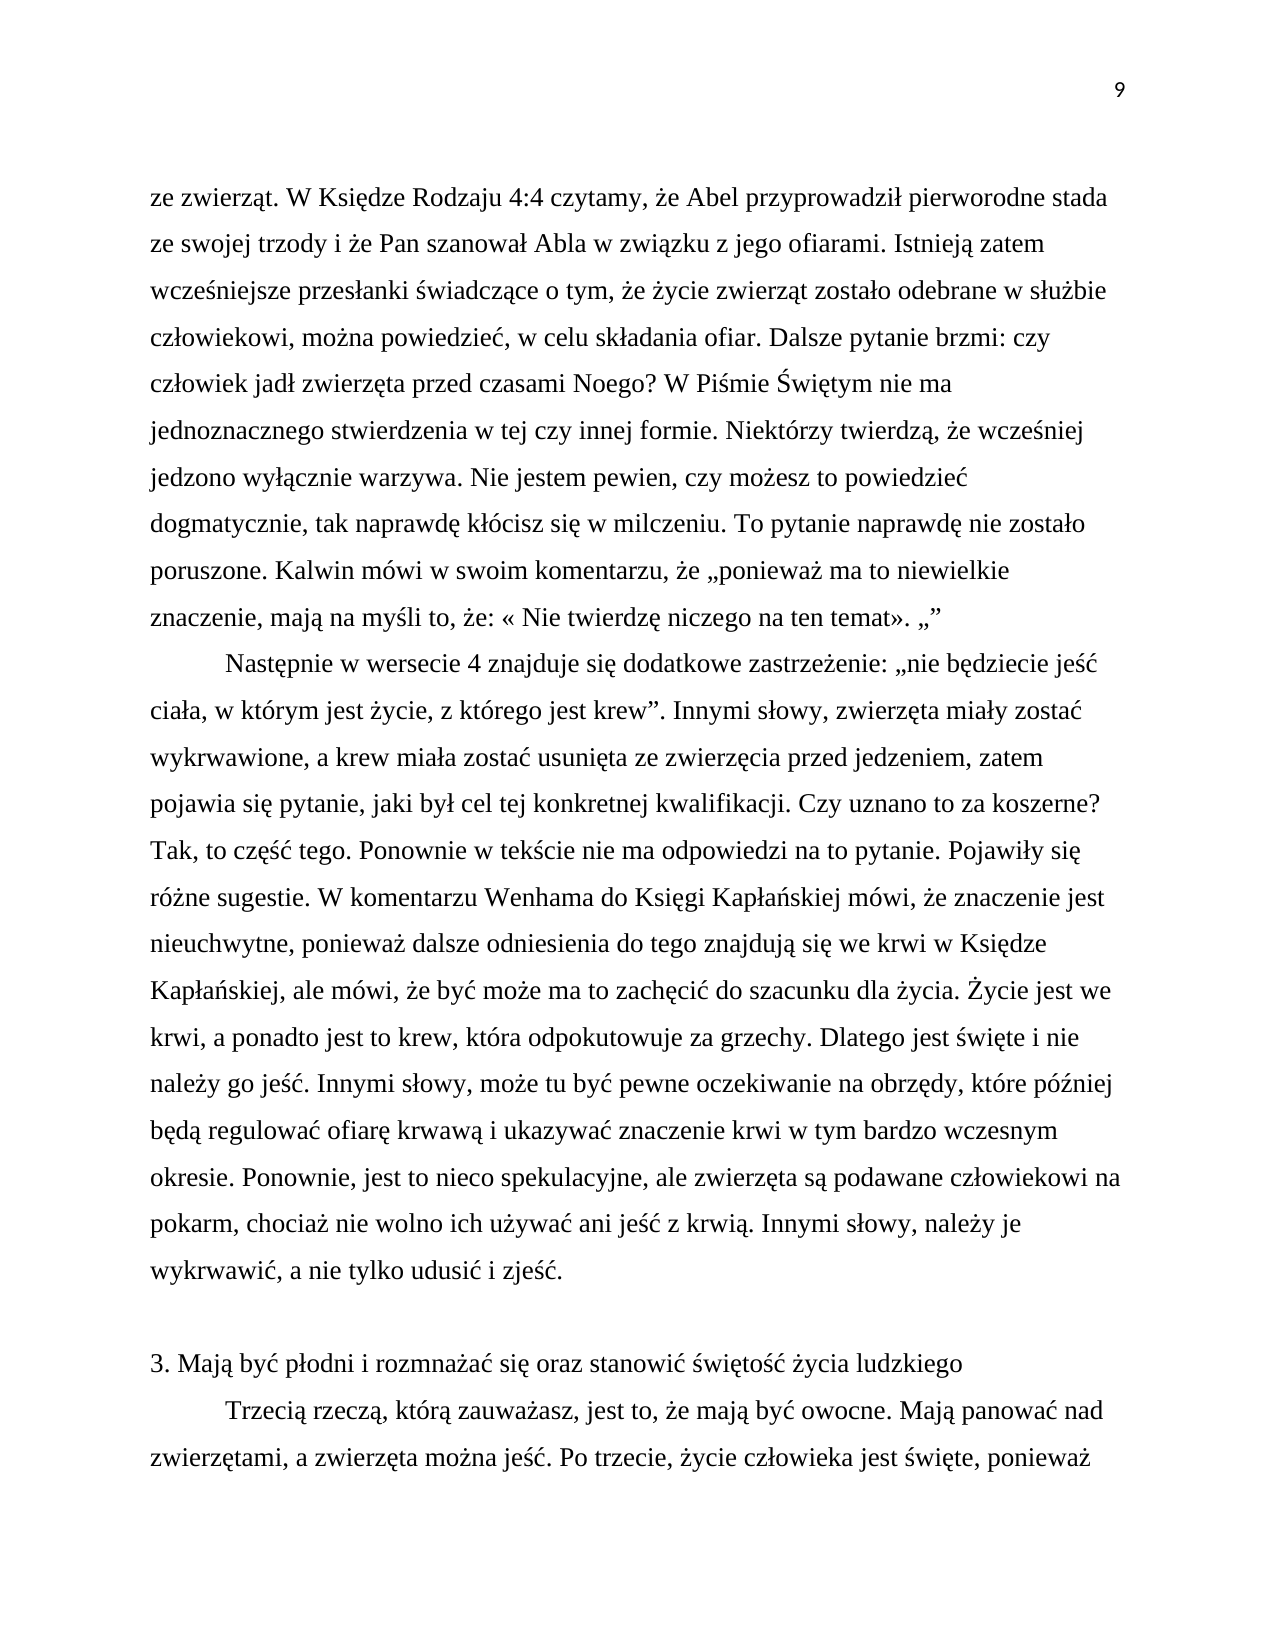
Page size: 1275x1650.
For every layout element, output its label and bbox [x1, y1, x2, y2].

text [150, 181, 1125, 1472]
